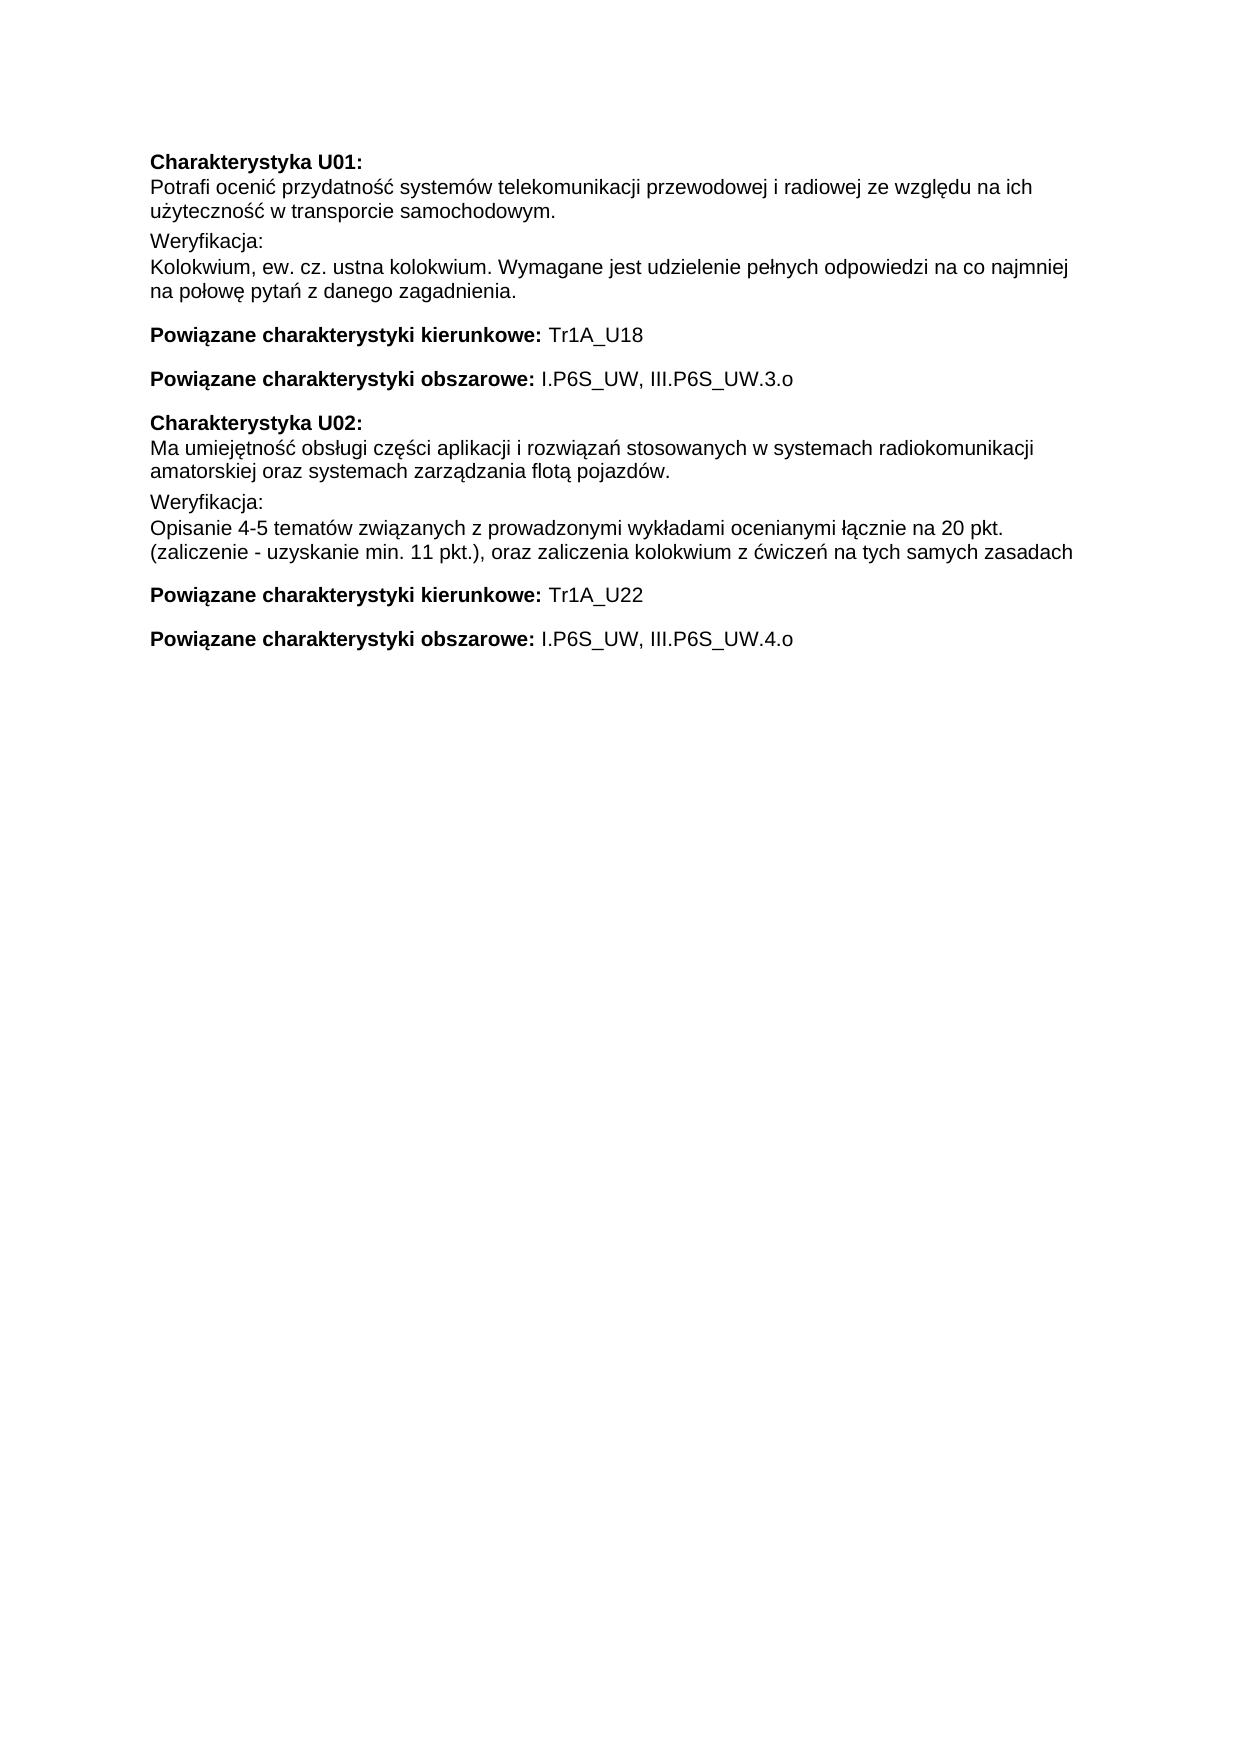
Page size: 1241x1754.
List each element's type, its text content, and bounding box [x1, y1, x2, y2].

text Potrafi ocenić przydatność systemów telekomunikacji przewodowej i radiowej ze względu na ich użyteczność w transporcie samochodowym. [150, 175, 1090, 223]
text Charakterystyka U02: [150, 410, 1090, 434]
text Powiązane charakterystyki obszarowe: I.P6S_UW, III.P6S_UW.4.o [150, 627, 1090, 651]
text Powiązane charakterystyki kierunkowe: Tr1A_U22 [150, 583, 1090, 607]
text Powiązane charakterystyki kierunkowe: Tr1A_U18 [150, 323, 1090, 347]
text Kolokwium, ew. cz. ustna kolokwium. Wymagane jest udzielenie pełnych odpowiedzi na co najmniej na połowę pytań z danego zagadnienia. [150, 255, 1090, 303]
text Opisanie 4-5 tematów związanych z prowadzonymi wykładami ocenianymi łącznie na 20 pkt. (zaliczenie - uzyskanie min. 11 pkt.), oraz zaliczenia kolokwium z ćwiczeń na tych samych zasadach [150, 516, 1090, 563]
text Weryfikacja: [150, 489, 1090, 513]
text Charakterystyka U01: [150, 150, 1090, 174]
text Powiązane charakterystyki obszarowe: I.P6S_UW, III.P6S_UW.3.o [150, 367, 1090, 391]
text Ma umiejętność obsługi części aplikacji i rozwiązań stosowanych w systemach radiokomunikacji amatorskiej oraz systemach zarządzania flotą pojazdów. [150, 435, 1090, 483]
text Weryfikacja: [150, 229, 1090, 253]
